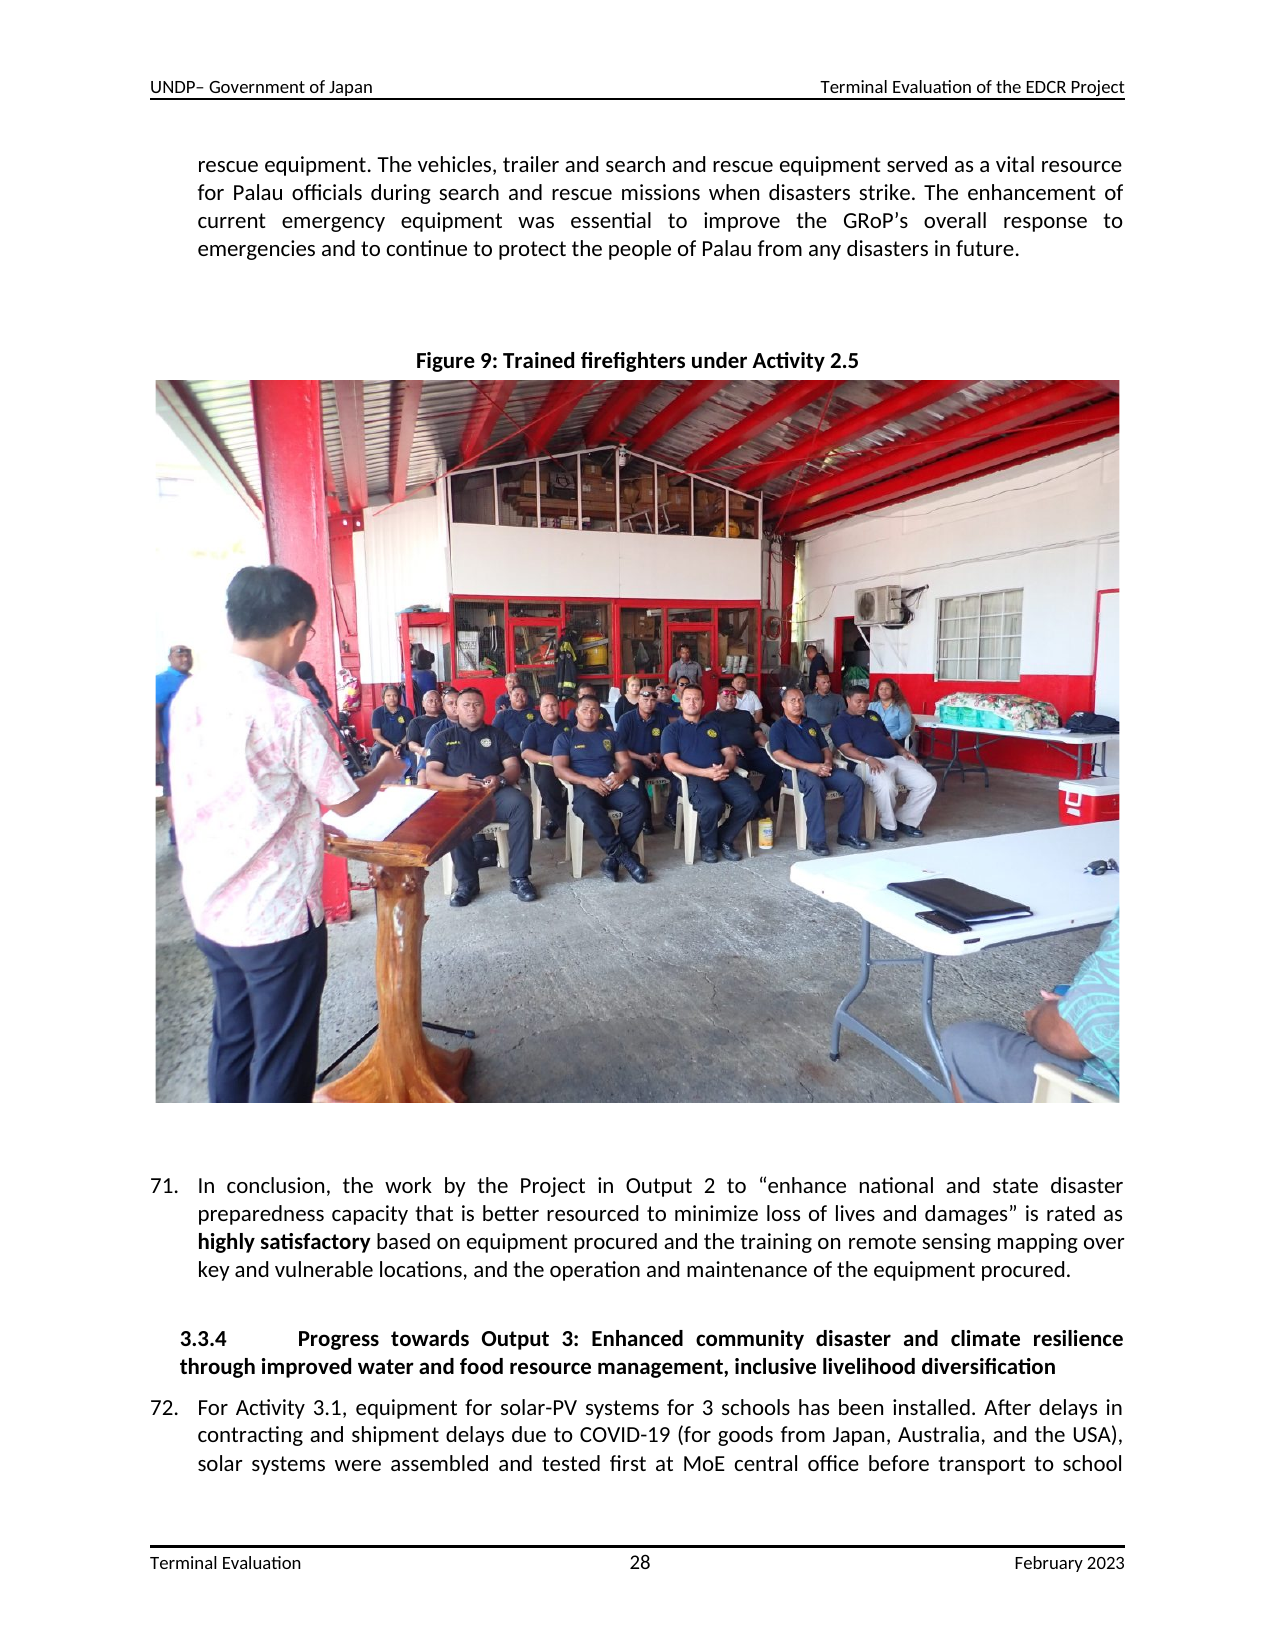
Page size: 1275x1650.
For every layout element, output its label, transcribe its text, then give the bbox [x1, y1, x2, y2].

picture [155, 380, 1120, 1103]
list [150, 150, 1125, 262]
subtitle Progress towards Output 3: Enhanced community disaster and climate resilience through improved water and food resource management, inclusive livelihood diversification [179, 1324, 1125, 1380]
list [150, 1393, 1125, 1477]
list In conclusion, the work by the Project in Output 2 to “enhance national and state disaster preparedness capacity that is better resourced to minimize loss of lives and damages” is rated as highly satisfactory based on equipment procured and the training on remote sensing mapping over key and vulnerable locations, and the operation and maintenance of the equipment procured. [150, 1171, 1125, 1283]
text Figure 9: Trained firefighters under Activity 2.5 [150, 346, 1125, 374]
